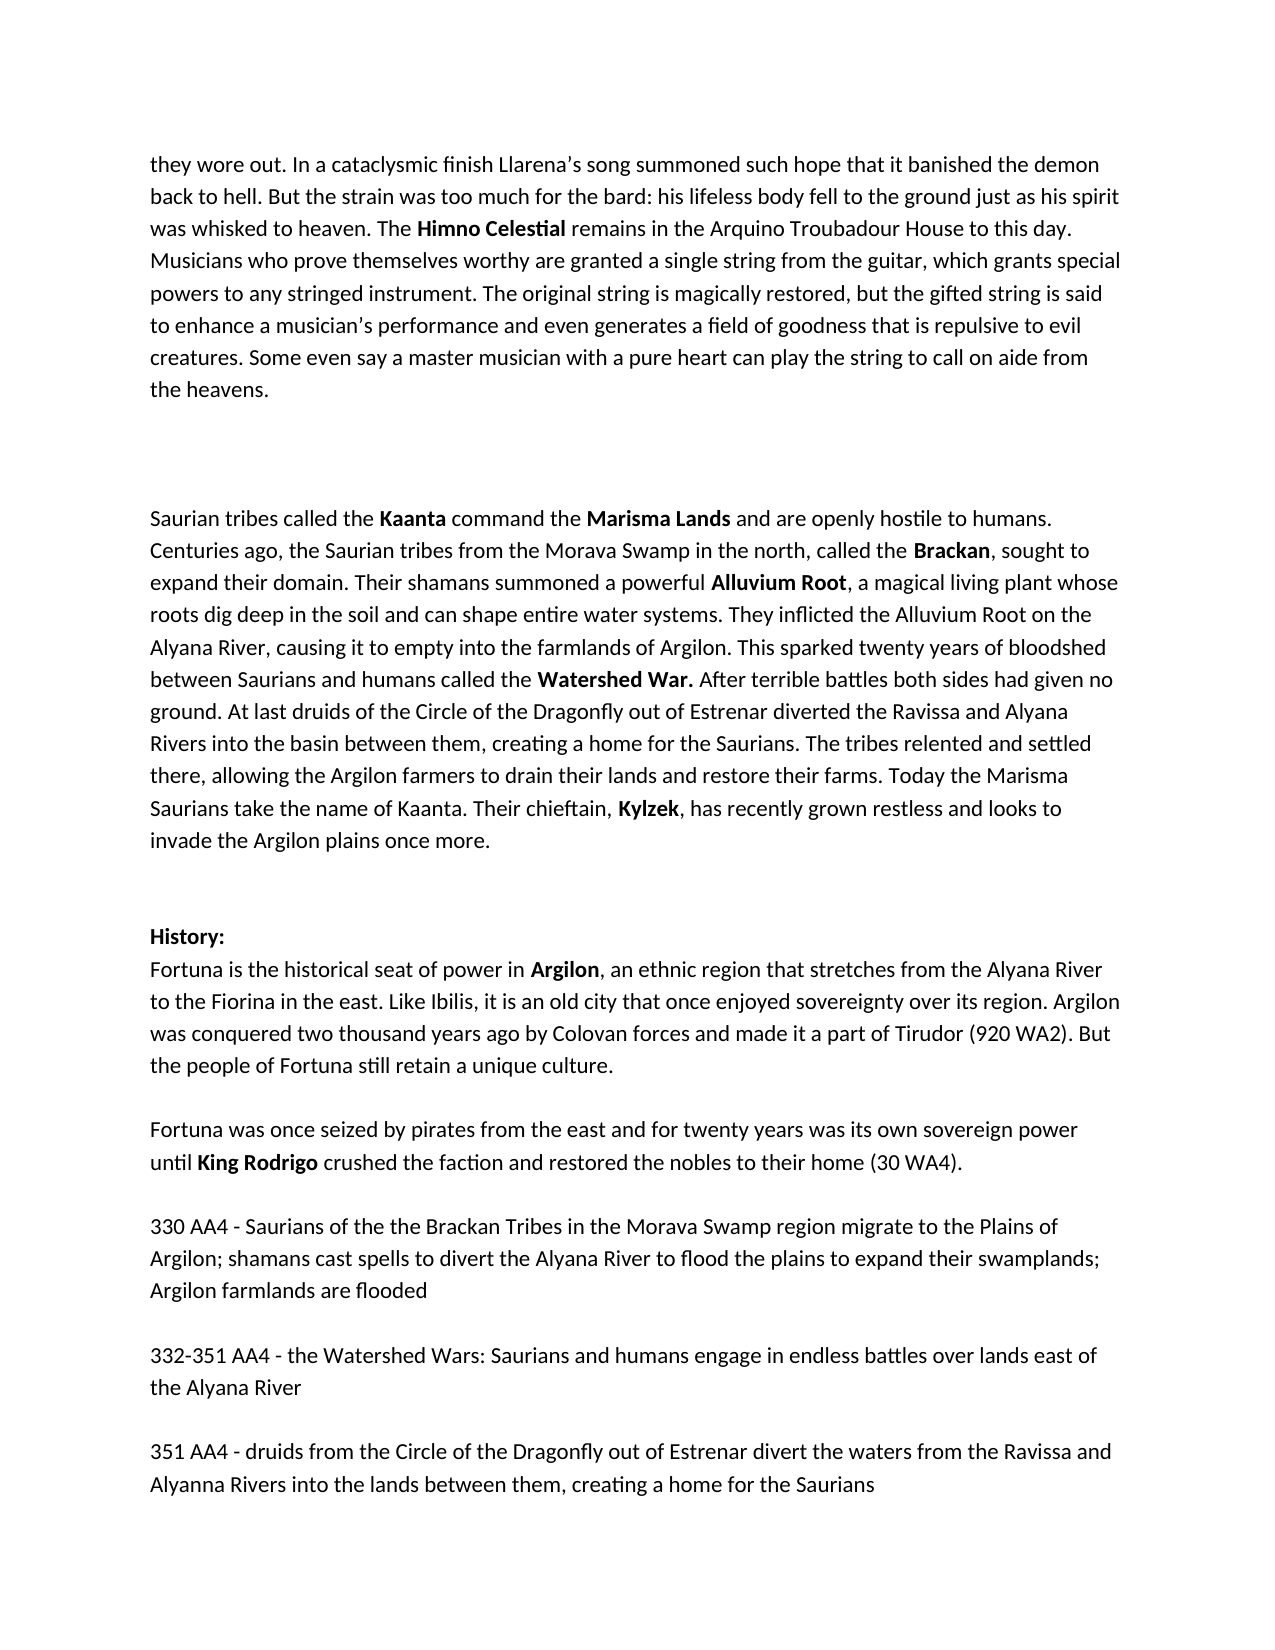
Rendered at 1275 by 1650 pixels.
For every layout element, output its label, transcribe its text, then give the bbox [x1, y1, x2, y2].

text 330 AA4 - Saurians of the the Brackan Tribes in the Morava Swamp region migrate to the Plains of Argilon; shamans cast spells to divert the Alyana River to flood the plains to expand their swamplands; Argilon farmlands are flooded [150, 1212, 1125, 1304]
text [150, 150, 1125, 403]
text 332-351 AA4 - the Watershed Wars: Saurians and humans engage in endless battles over lands east of the Alyana River [150, 1341, 1125, 1401]
text Saurian tribes called the Kaanta command the Marisma Lands and are openly hostile to humans. Centuries ago, the Saurian tribes from the Morava Swamp in the north, called the Brackan, sought to expand their domain. Their shamans summoned a powerful Alluvium Root, a magical living plant whose roots dig deep in the soil and can shape entire water systems. They inflicted the Alluvium Root on the Alyana River, causing it to empty into the farmlands of Argilon. This sparked twenty years of bloodshed between Saurians and humans called the Watershed War. After terrible battles both sides had given no ground. At last druids of the Circle of the Dragonfly out of Estrenar diverted the Ravissa and Alyana Rivers into the basin between them, creating a home for the Saurians. The tribes relented and settled there, allowing the Argilon farmers to drain their lands and restore their farms. Today the Marisma Saurians take the name of Kaanta. Their chieftain, Kylzek, has recently grown restless and looks to invade the Argilon plains once more. [150, 504, 1125, 854]
text 351 AA4 - druids from the Circle of the Dragonfly out of Estrenar divert the waters from the Ravissa and Alyanna Rivers into the lands between them, creating a home for the Saurians [150, 1437, 1125, 1498]
text History: [150, 922, 1125, 951]
text Fortuna is the historical seat of power in Argilon, an ethnic region that stretches from the Alyana River to the Fiorina in the east. Like Ibilis, it is an old city that once enjoyed sovereignty over its region. Argilon was conquered two thousand years ago by Colovan forces and made it a part of Tirudor (920 WA2). But the people of Fortuna still retain a unique culture. [150, 955, 1125, 1079]
text Fortuna was once seized by pirates from the east and for twenty years was its own sovereign power until King Rodrigo crushed the faction and restored the nobles to their home (30 WA4). [150, 1116, 1125, 1176]
